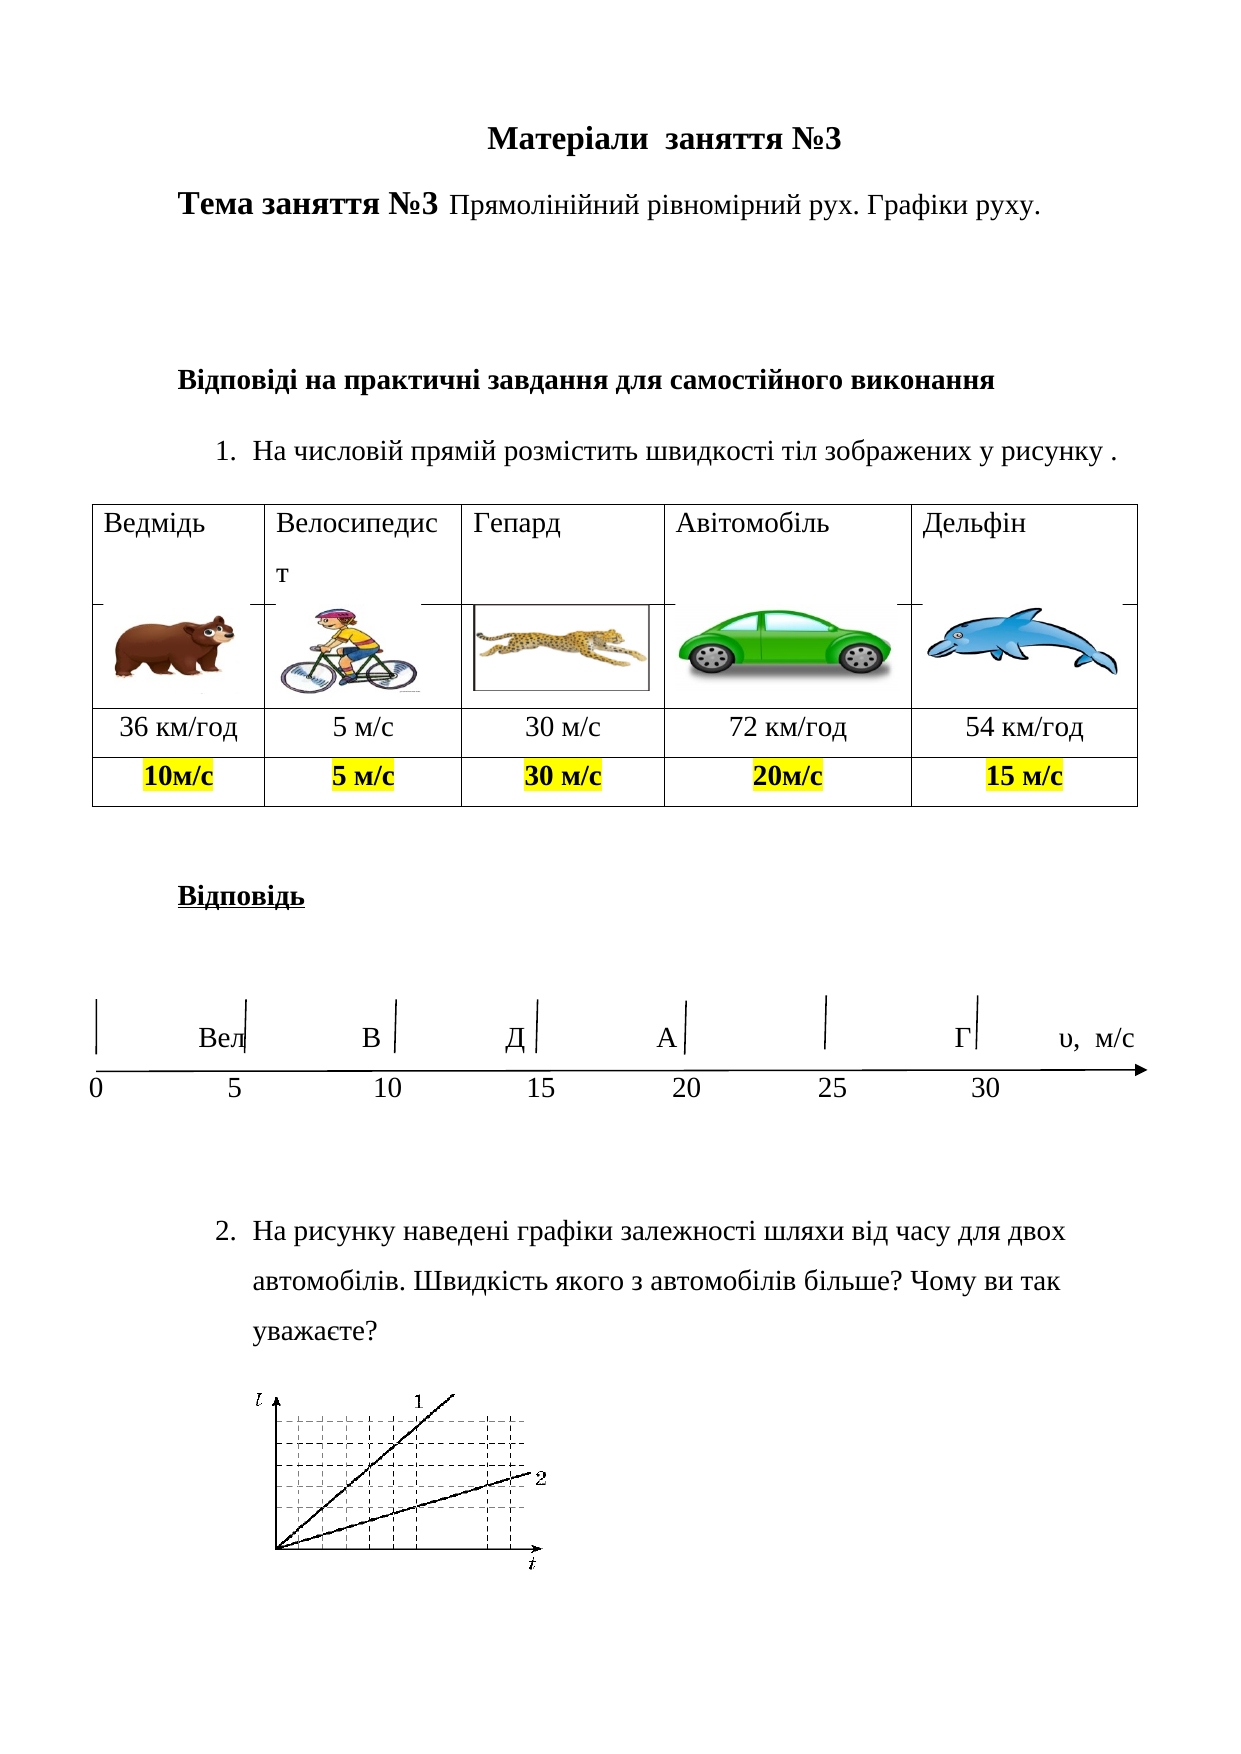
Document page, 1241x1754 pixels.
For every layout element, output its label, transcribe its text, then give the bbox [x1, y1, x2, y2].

text Вел В Д А Г υ, м/с [686, 1020, 1152, 1053]
table_cell 5 м/с [265, 758, 461, 806]
table_cell [93, 605, 264, 708]
picture [251, 1384, 558, 1576]
table_cell 72 км/год [665, 709, 911, 757]
table_cell [665, 605, 911, 708]
picture [275, 604, 422, 694]
table_cell 30 м/с [462, 709, 664, 757]
list На числовій прямій розмістить швидкості тіл зображених у рисунку . [215, 433, 1152, 467]
list На рисунку наведені графіки залежності шляхи від часу для двох автомобілів. Швидкість якого з автомобілів більше? Чому ви так уважаєте? [215, 1213, 1152, 1347]
text Вел В Д А Г υ, м/с [537, 1020, 684, 1053]
table_header Дельфін [912, 505, 1137, 603]
text Вел В Д А Г υ, м/с [103, 1020, 244, 1053]
picture [922, 604, 1123, 678]
text Вел В Д А Г υ, м/с [246, 1020, 394, 1053]
table_cell 15 м/с [912, 758, 1137, 806]
picture [103, 604, 251, 694]
table_cell [265, 605, 461, 708]
text Вел В Д А Г υ, м/с [396, 1020, 536, 1053]
table_cell 36 км/год [93, 709, 264, 757]
table_header Ведмідь [93, 505, 264, 603]
table_cell 10м/с [93, 758, 264, 806]
table_cell 54 км/год [912, 709, 1137, 757]
table_header Велосипедист [265, 505, 461, 603]
table_cell [912, 605, 1137, 708]
text Відповідь [177, 878, 1152, 911]
table_header Гепард [462, 505, 664, 603]
text Матеріали заняття №3 [177, 118, 1152, 156]
table_cell 5 м/с [265, 709, 461, 757]
table_cell 20м/с [665, 758, 911, 806]
text Відповіді на практичні завдання для самостійного виконання [177, 362, 1152, 396]
text Тема заняття №3 Прямолінійний рівномірний рух. Графіки руху. [177, 183, 1152, 221]
picture [473, 604, 650, 691]
table_cell [462, 605, 664, 708]
table_header Авітомобіль [665, 505, 911, 603]
text 0 5 10 15 20 25 30 [88, 1070, 1152, 1104]
picture [675, 604, 898, 691]
table_cell 30 м/с [462, 758, 664, 806]
